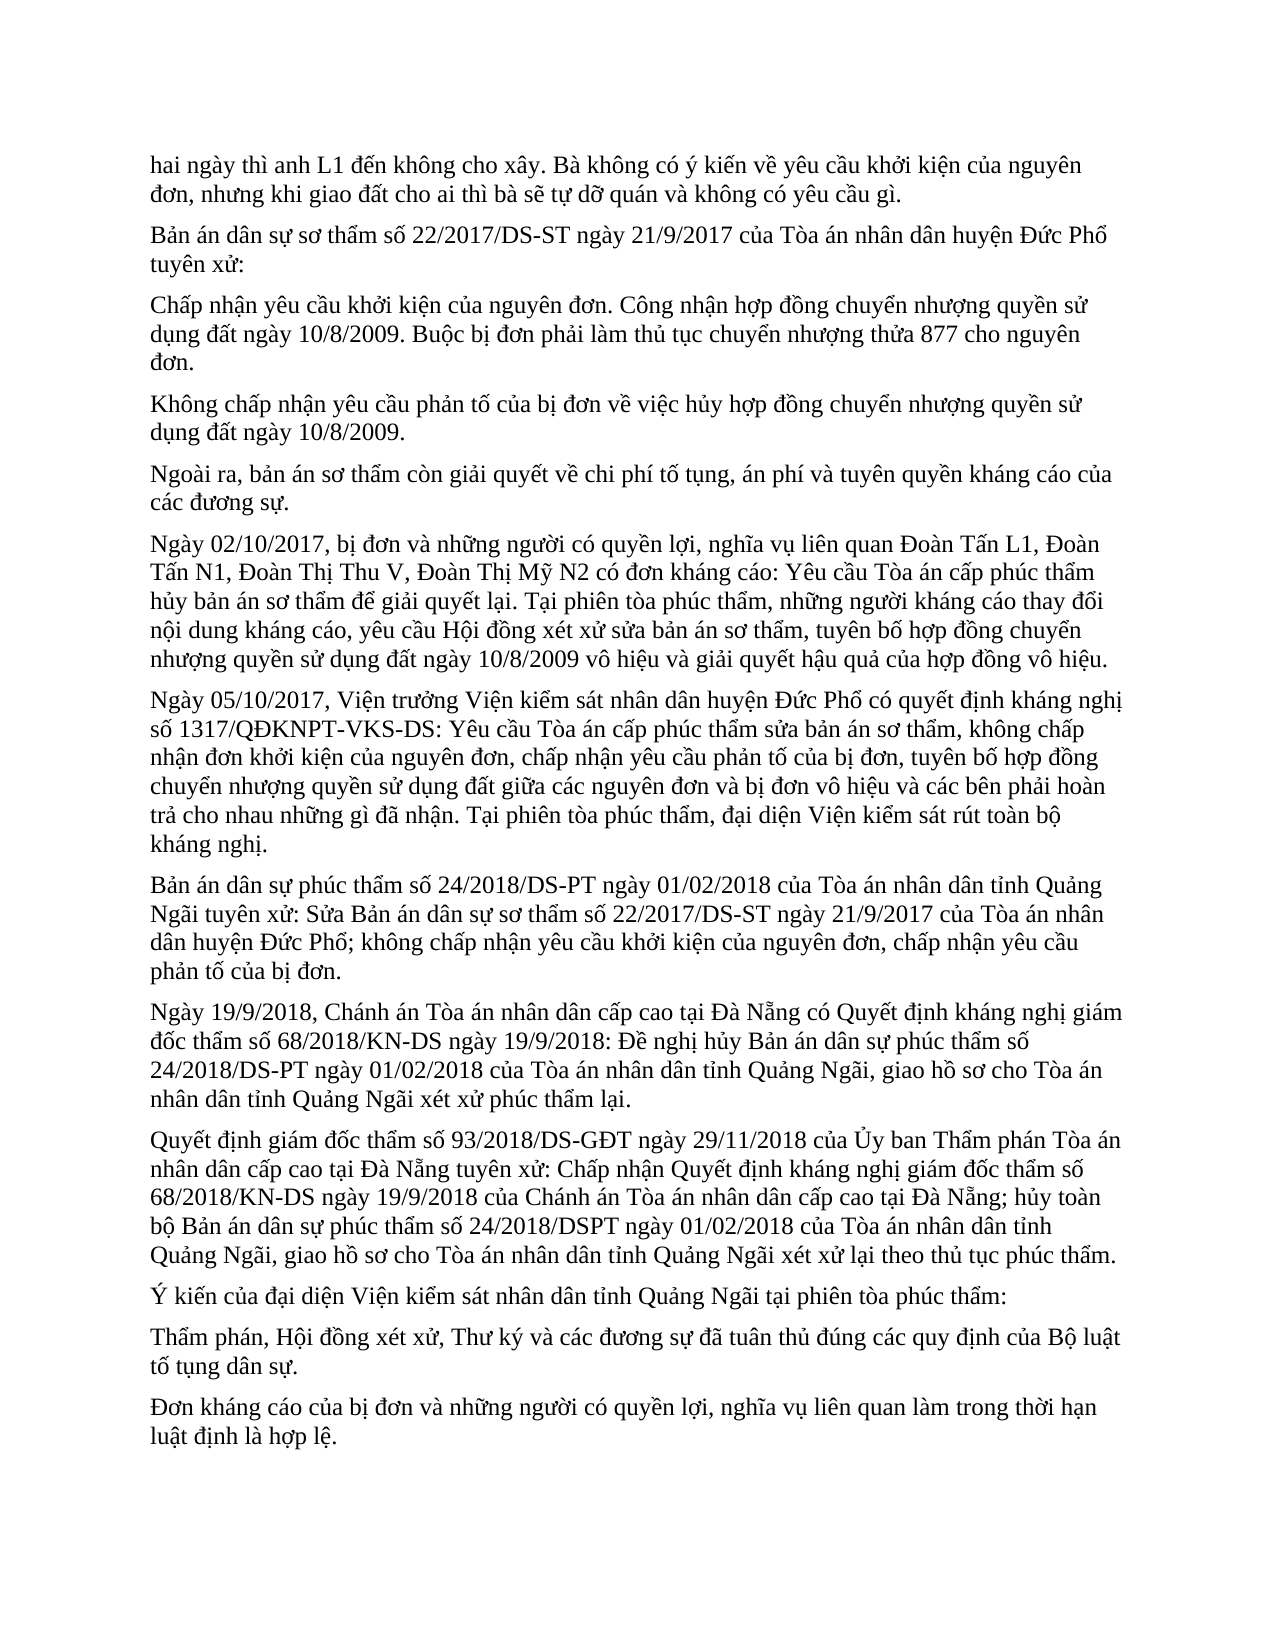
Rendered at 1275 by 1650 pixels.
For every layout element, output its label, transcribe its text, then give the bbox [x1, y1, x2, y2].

text Bản án dân sự sơ thẩm số 22/2017/DS-ST ngày 21/9/2017 của Tòa án nhân dân huyện Đức Phổ tuyên xử: [150, 220, 1125, 277]
text Quyết định giám đốc thẩm số 93/2018/DS-GĐT ngày 29/11/2018 của Ủy ban Thẩm phán Tòa án nhân dân cấp cao tại Đà Nẵng tuyên xử: Chấp nhận Quyết định kháng nghị giám đốc thẩm số 68/2018/KN-DS ngày 19/9/2018 của Chánh án Tòa án nhân dân cấp cao tại Đà Nẵng; hủy toàn bộ Bản án dân sự phúc thẩm số 24/2018/DSPT ngày 01/02/2018 của Tòa án nhân dân tỉnh Quảng Ngãi, giao hồ sơ cho Tòa án nhân dân tỉnh Quảng Ngãi xét xử lại theo thủ tục phúc thẩm. [150, 1125, 1125, 1269]
text Chấp nhận yêu cầu khởi kiện của nguyên đơn. Công nhận hợp đồng chuyển nhượng quyền sử dụng đất ngày 10/8/2009. Buộc bị đơn phải làm thủ tục chuyển nhượng thửa 877 cho nguyên đơn. [150, 290, 1125, 376]
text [150, 150, 1125, 207]
text Ngày 19/9/2018, Chánh án Tòa án nhân dân cấp cao tại Đà Nẵng có Quyết định kháng nghị giám đốc thẩm số 68/2018/KN-DS ngày 19/9/2018: Đề nghị hủy Bản án dân sự phúc thẩm số 24/2018/DS-PT ngày 01/02/2018 của Tòa án nhân dân tỉnh Quảng Ngãi, giao hồ sơ cho Tòa án nhân dân tỉnh Quảng Ngãi xét xử phúc thẩm lại. [150, 997, 1125, 1112]
text Không chấp nhận yêu cầu phản tố của bị đơn về việc hủy hợp đồng chuyển nhượng quyền sử dụng đất ngày 10/8/2009. [150, 389, 1125, 446]
text Ngày 05/10/2017, Viện trưởng Viện kiểm sát nhân dân huyện Đức Phổ có quyết định kháng nghị số 1317/QĐKNPT-VKS-DS: Yêu cầu Tòa án cấp phúc thẩm sửa bản án sơ thẩm, không chấp nhận đơn khởi kiện của nguyên đơn, chấp nhận yêu cầu phản tố của bị đơn, tuyên bố hợp đồng chuyển nhượng quyền sử dụng đất giữa các nguyên đơn và bị đơn vô hiệu và các bên phải hoàn trả cho nhau những gì đã nhận. Tại phiên tòa phúc thẩm, đại diện Viện kiểm sát rút toàn bộ kháng nghị. [150, 685, 1125, 857]
text Ngoài ra, bản án sơ thẩm còn giải quyết về chi phí tố tụng, án phí và tuyên quyền kháng cáo của các đương sự. [150, 459, 1125, 516]
text Ngày 02/10/2017, bị đơn và những người có quyền lợi, nghĩa vụ liên quan Đoàn Tấn L1, Đoàn Tấn N1, Đoàn Thị Thu V, Đoàn Thị Mỹ N2 có đơn kháng cáo: Yêu cầu Tòa án cấp phúc thẩm hủy bản án sơ thẩm để giải quyết lại. Tại phiên tòa phúc thẩm, những người kháng cáo thay đổi nội dung kháng cáo, yêu cầu Hội đồng xét xử sửa bản án sơ thẩm, tuyên bố hợp đồng chuyển nhượng quyền sử dụng đất ngày 10/8/2009 vô hiệu và giải quyết hậu quả của hợp đồng vô hiệu. [150, 529, 1125, 672]
text Đơn kháng cáo của bị đơn và những người có quyền lợi, nghĩa vụ liên quan làm trong thời hạn luật định là hợp lệ. [150, 1392, 1125, 1450]
text Bản án dân sự phúc thẩm số 24/2018/DS-PT ngày 01/02/2018 của Tòa án nhân dân tỉnh Quảng Ngãi tuyên xử: Sửa Bản án dân sự sơ thẩm số 22/2017/DS-ST ngày 21/9/2017 của Tòa án nhân dân huyện Đức Phổ; không chấp nhận yêu cầu khởi kiện của nguyên đơn, chấp nhận yêu cầu phản tố của bị đơn. [150, 870, 1125, 985]
text Thẩm phán, Hội đồng xét xử, Thư ký và các đương sự đã tuân thủ đúng các quy định của Bộ luật tố tụng dân sự. [150, 1322, 1125, 1380]
text Ý kiến của đại diện Viện kiểm sát nhân dân tỉnh Quảng Ngãi tại phiên tòa phúc thẩm: [150, 1281, 1125, 1310]
